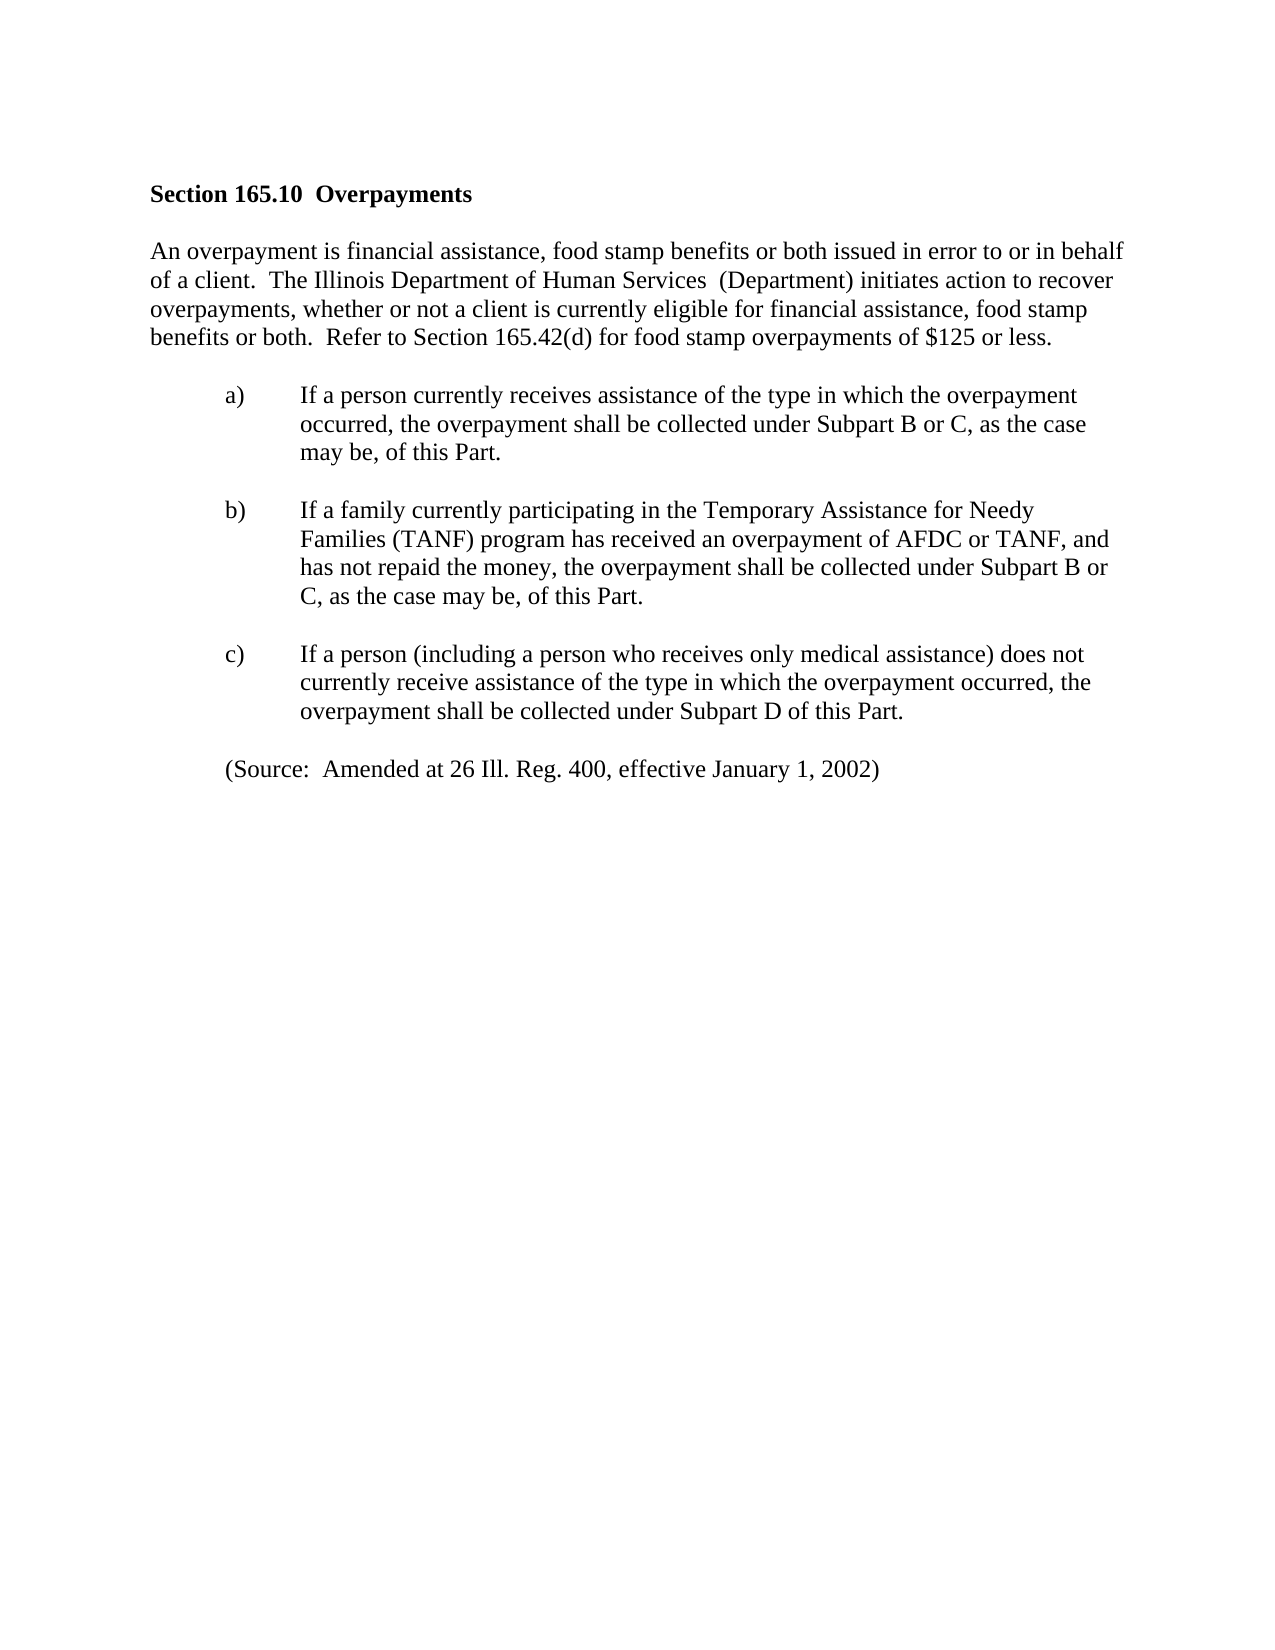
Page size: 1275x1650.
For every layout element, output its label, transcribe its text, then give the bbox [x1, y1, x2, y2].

text c) If a person (including a person who receives only medical assistance) does not currently receive assistance of the type in which the overpayment occurred, the overpayment shall be collected under Subpart D of this Part. [225, 639, 1125, 725]
text Section 165.10 Overpayments [150, 179, 1125, 207]
text (Source: Amended at 26 Ill. Reg. 400, effective January 1, 2002) [225, 754, 1125, 782]
text a) If a person currently receives assistance of the type in which the overpayment occurred, the overpayment shall be collected under Subpart B or C, as the case may be, of this Part. [225, 380, 1125, 466]
text b) If a family currently participating in the Temporary Assistance for Needy Families (TANF) program has received an overpayment of AFDC or TANF, and has not repaid the money, the overpayment shall be collected under Subpart B or C, as the case may be, of this Part. [225, 495, 1125, 610]
text An overpayment is financial assistance, food stamp benefits or both issued in error to or in behalf of a client. The Illinois Department of Human Services (Department) initiates action to recover overpayments, whether or not a client is currently eligible for financial assistance, food stamp benefits or both. Refer to Section 165.42(d) for food stamp overpayments of $125 or less. [150, 236, 1125, 351]
